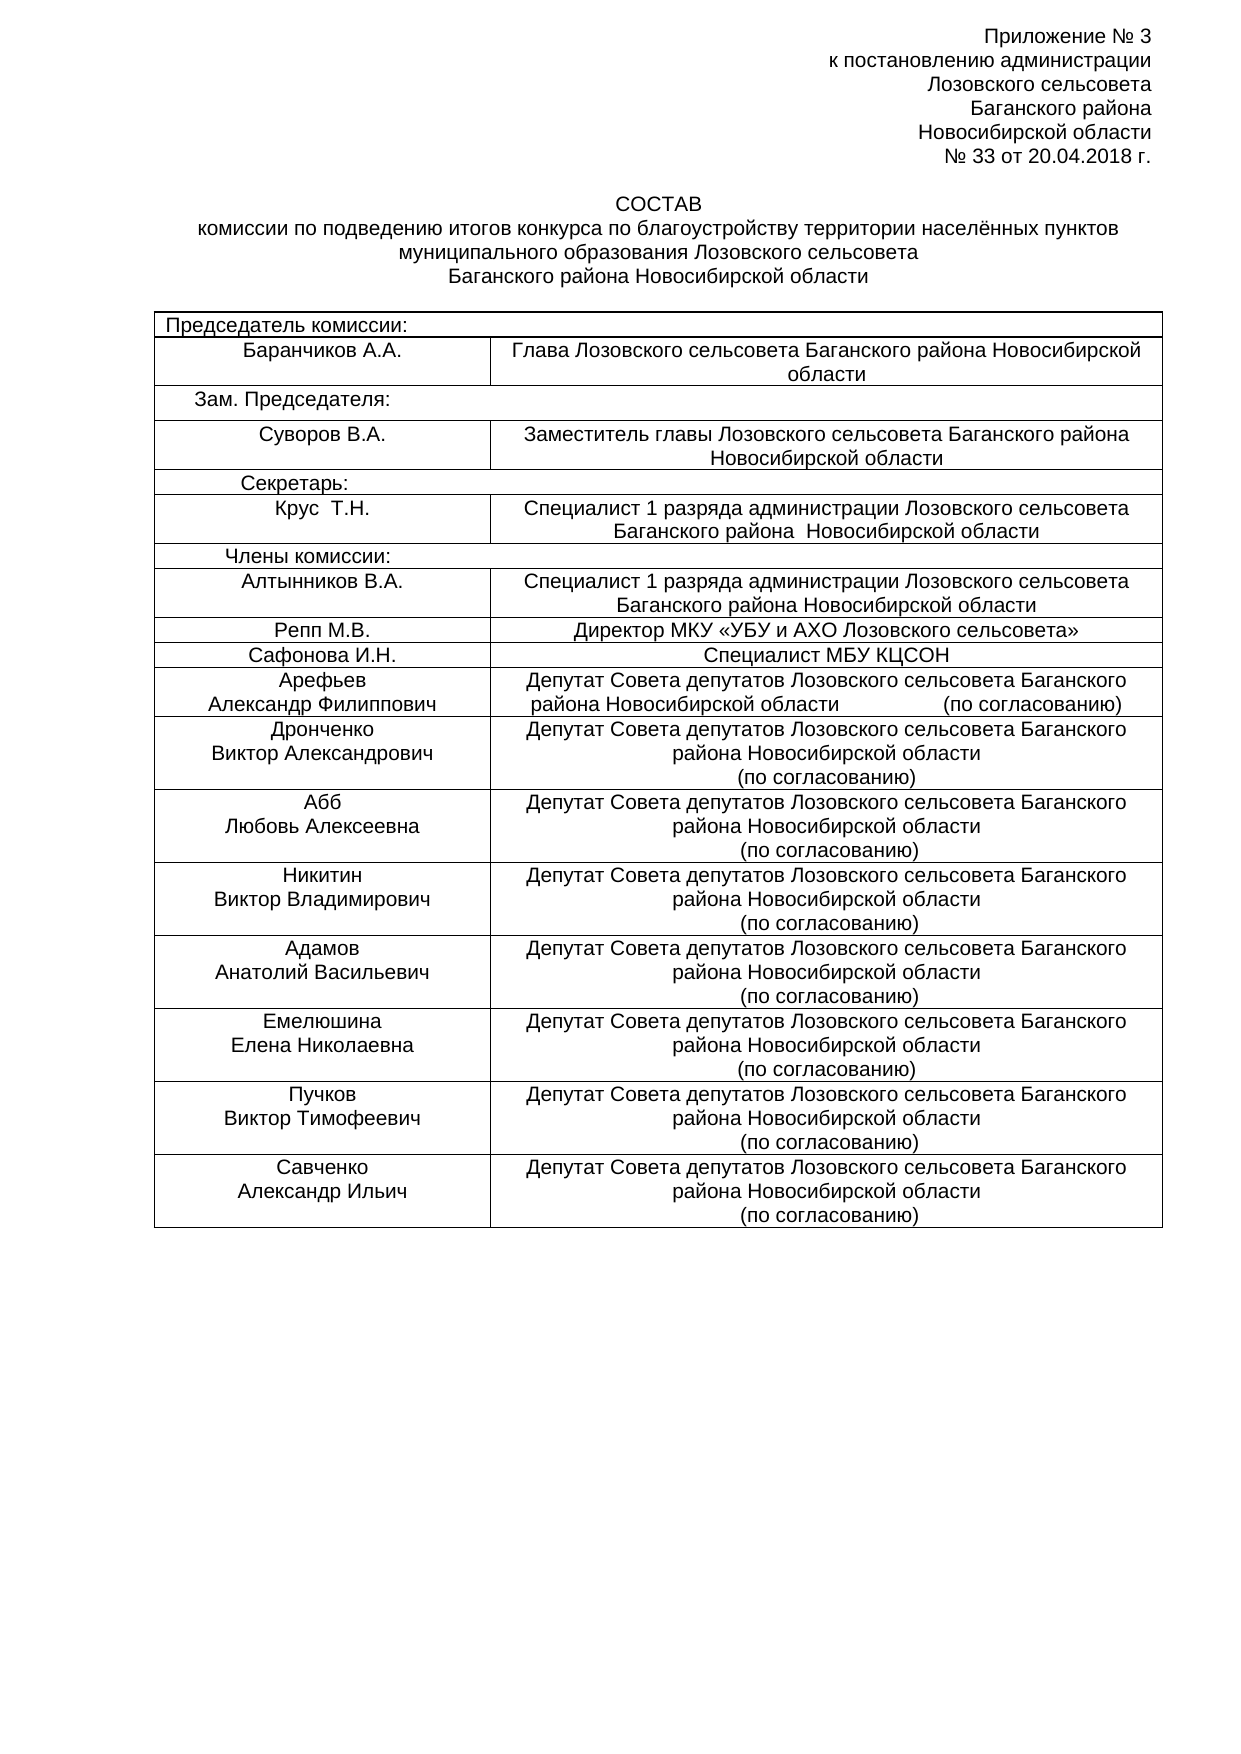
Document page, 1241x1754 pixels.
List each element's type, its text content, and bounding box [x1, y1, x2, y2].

table_cell Баранчиков А.А. [155, 338, 490, 385]
table_cell Депутат Совета депутатов Лозовского сельсовета Баганского района Новосибирской области (по согласованию) [491, 936, 1162, 1008]
table_cell Арефьев Александр Филиппович [366, 668, 490, 716]
table_cell Секретарь: [155, 470, 1162, 494]
table_cell Никитин Виктор Владимирович [155, 863, 490, 935]
table_cell Алтынников В.А. [155, 569, 490, 617]
table_cell Абб Любовь Алексеевна [155, 790, 490, 862]
table_cell Депутат Совета депутатов Лозовского сельсовета Баганского района Новосибирской области (по согласованию) [491, 1155, 1162, 1227]
table_cell Заместитель главы Лозовского сельсовета Баганского района Новосибирской области [491, 421, 1162, 469]
table_cell Репп М.В. [155, 618, 490, 642]
table_cell Адамов Анатолий Васильевич [155, 936, 490, 1008]
table_cell Суворов В.А. [155, 421, 490, 469]
table_cell Специалист 1 разряда администрации Лозовского сельсовета Баганского района Новосибирской области [491, 569, 1162, 617]
table_cell Сафонова И.Н. [155, 643, 490, 667]
table_cell Специалист МБУ КЦСОН [491, 643, 1162, 667]
table_cell Крус Т.Н. [155, 495, 490, 543]
table_cell Дронченко Виктор Александрович [155, 717, 490, 789]
table_cell Емелюшина Елена Николаевна [155, 1009, 490, 1081]
text Лозовского сельсовета [165, 72, 1152, 96]
text № 33 от 20.04.2018 г. [165, 144, 1152, 168]
table_cell Депутат Совета депутатов Лозовского сельсовета Баганского района Новосибирской области (по согласованию) [491, 717, 1162, 789]
text СОСТАВ [165, 192, 1152, 216]
text к постановлению администрации [165, 48, 1152, 72]
text комиссии по подведению итогов конкурса по благоустройству территории населённых пунктов муниципального образования Лозовского сельсовета [165, 216, 1152, 263]
table_cell Депутат Совета депутатов Лозовского сельсовета Баганского района Новосибирской области (по согласованию) [491, 863, 1162, 935]
text Баганского района [165, 96, 1152, 120]
table_cell Депутат Совета депутатов Лозовского сельсовета Баганского района Новосибирской области (по согласованию) [491, 1082, 1162, 1154]
table_cell Арефьев Александр Филиппович [155, 668, 279, 716]
table_cell Савченко Александр Ильич [155, 1155, 490, 1227]
table_cell Пучков Виктор Тимофеевич [155, 1082, 490, 1154]
table_cell Специалист 1 разряда администрации Лозовского сельсовета Баганского района Новосибирской области [491, 495, 1162, 543]
text Приложение № 3 [165, 24, 1152, 48]
table_cell Депутат Совета депутатов Лозовского сельсовета Баганского района Новосибирской области (по согласованию) [491, 1009, 1162, 1081]
table_cell Глава Лозовского сельсовета Баганского района Новосибирской области [491, 338, 1162, 385]
table_header Председатель комиссии: [155, 313, 1162, 336]
table_cell Члены комиссии: [155, 544, 1162, 568]
table_cell Зам. Председателя: [155, 386, 1162, 420]
table_cell Директор МКУ «УБУ и АХО Лозовского сельсовета» [491, 618, 1162, 642]
text Баганского района Новосибирской области [165, 263, 1152, 287]
text Новосибирской области [165, 120, 1152, 144]
table_cell Депутат Совета депутатов Лозовского сельсовета Баганского района Новосибирской области (по согласованию) [491, 668, 1162, 716]
table_cell Депутат Совета депутатов Лозовского сельсовета Баганского района Новосибирской области (по согласованию) [491, 790, 1162, 862]
